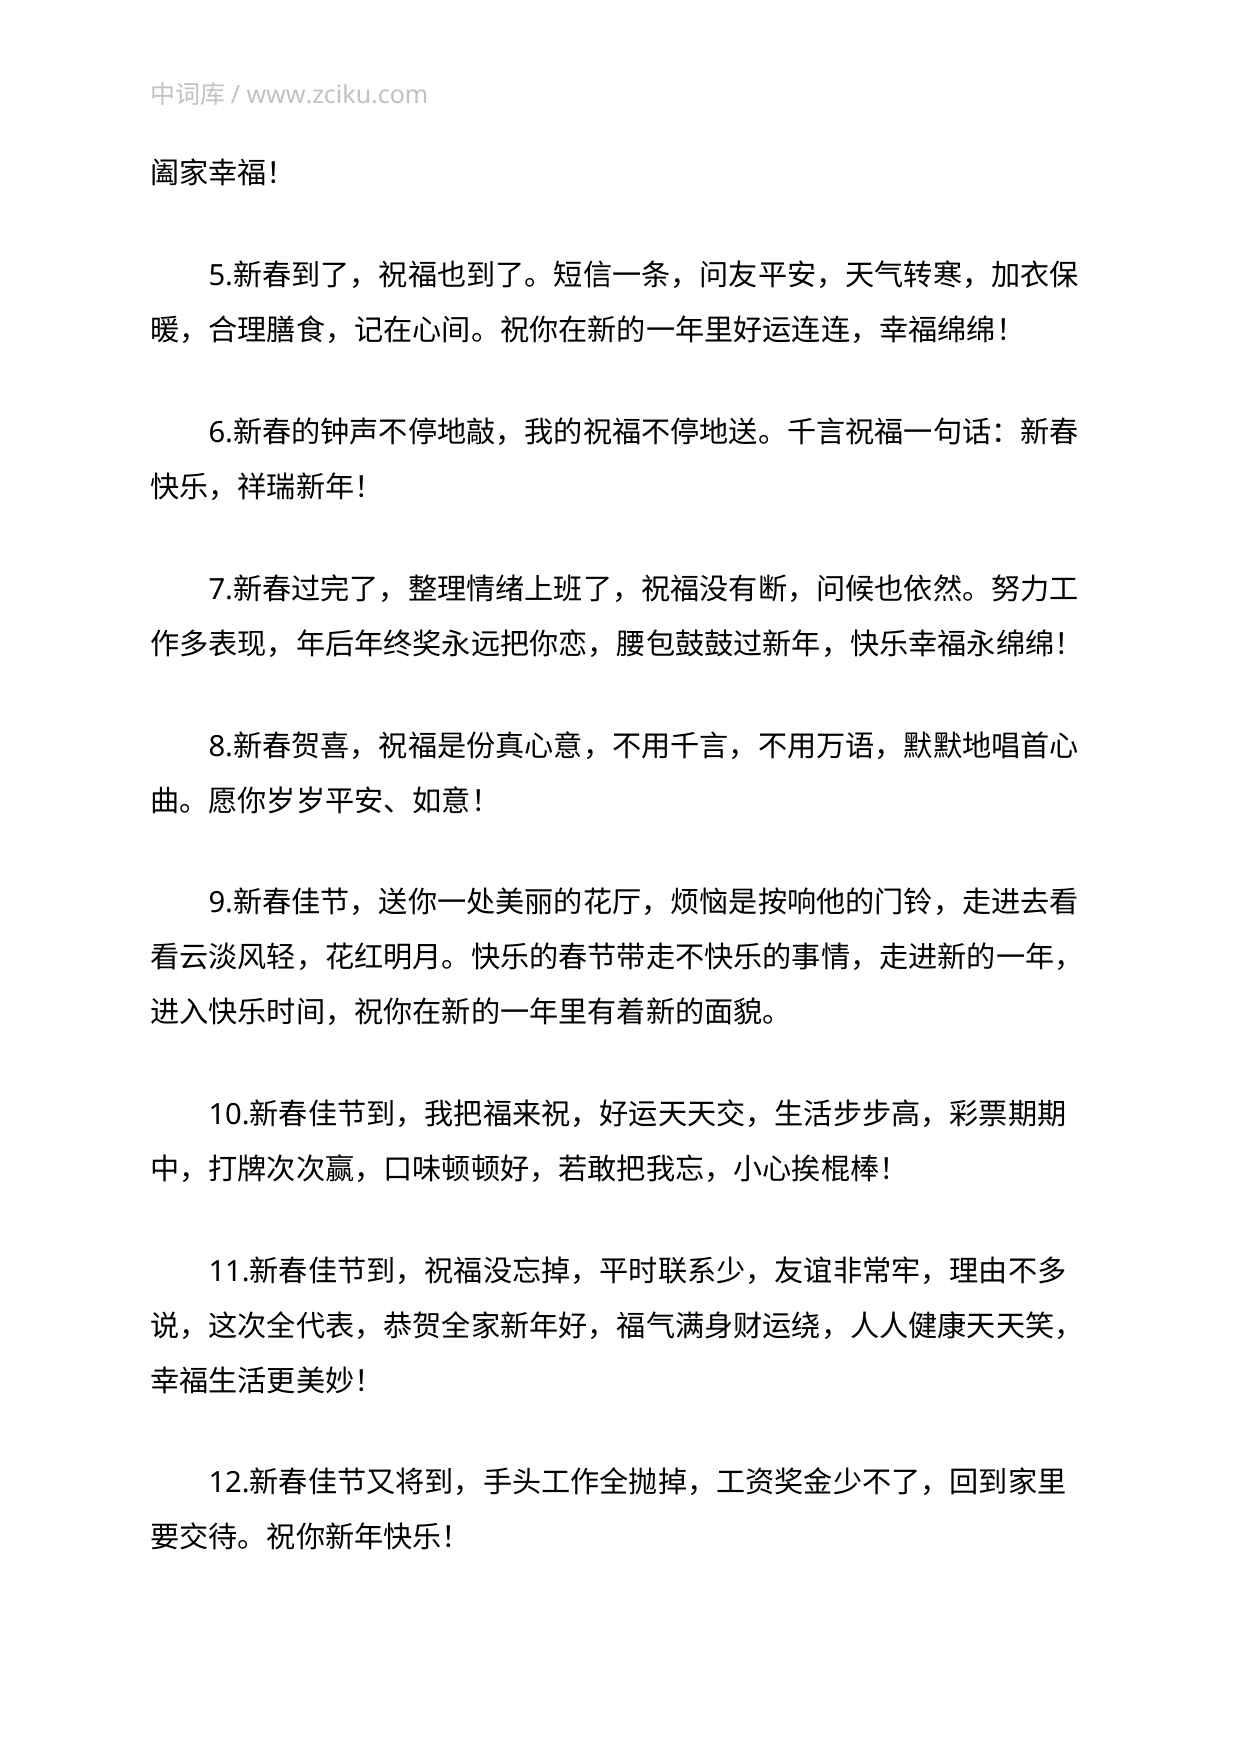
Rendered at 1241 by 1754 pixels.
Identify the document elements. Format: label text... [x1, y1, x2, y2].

text 5.新春到了，祝福也到了。短信一条，问友平安，天气转寒，加衣保暖，合理膳食，记在心间。祝你在新的一年里好运连连，幸福绵绵！ [150, 252, 1090, 349]
text 11.新春佳节到，祝福没忘掉，平时联系少，友谊非常牢，理由不多说，这次全代表，恭贺全家新年好，福气满身财运绕，人人健康天天笑，幸福生活更美妙！ [150, 1247, 1090, 1399]
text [150, 150, 1090, 192]
text 9.新春佳节，送你一处美丽的花厅，烦恼是按响他的门铃，走进去看看云淡风轻，花红明月。快乐的春节带走不快乐的事情，走进新的一年，进入快乐时间，祝你在新的一年里有着新的面貌。 [150, 879, 1090, 1031]
text 7.新春过完了，整理情绪上班了，祝福没有断，问候也依然。努力工作多表现，年后年终奖永远把你恋，腰包鼓鼓过新年，快乐幸福永绵绵！ [150, 565, 1090, 663]
text 8.新春贺喜，祝福是份真心意，不用千言，不用万语，默默地唱首心曲。愿你岁岁平安、如意！ [150, 722, 1090, 819]
text 6.新春的钟声不停地敲，我的祝福不停地送。千言祝福一句话：新春快乐，祥瑞新年！ [150, 408, 1090, 506]
text 12.新春佳节又将到，手头工作全抛掉，工资奖金少不了，回到家里要交待。祝你新年快乐！ [150, 1459, 1090, 1556]
text 10.新春佳节到，我把福来祝，好运天天交，生活步步高，彩票期期中，打牌次次赢，口味顿顿好，若敢把我忘，小心挨棍棒！ [150, 1091, 1090, 1188]
